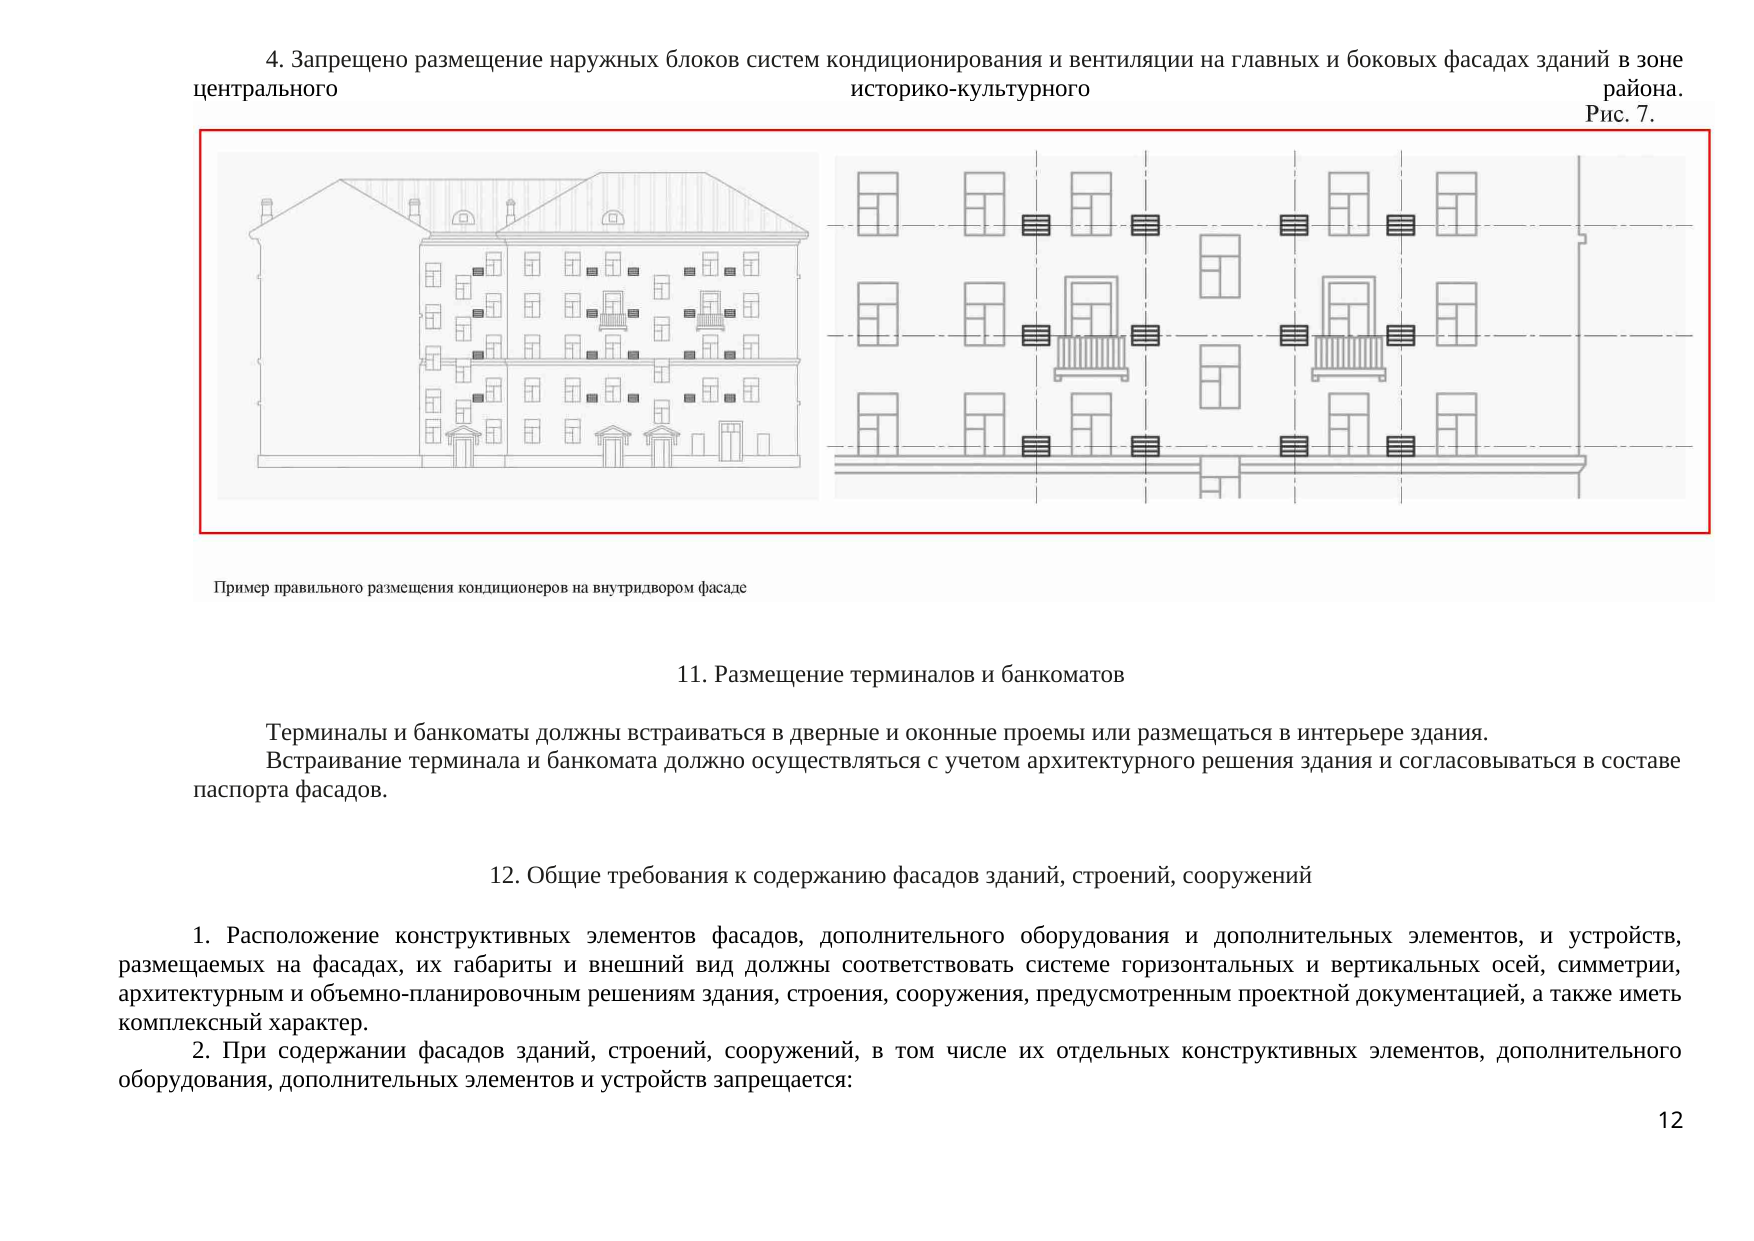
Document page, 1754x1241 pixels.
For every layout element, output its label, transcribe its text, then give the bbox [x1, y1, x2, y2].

list Встраивание терминала и банкомата должно осуществляться с учетом архитектурного решения здания и согласовываться в составе паспорта фасадов. [193, 746, 1683, 803]
text 2. При содержании фасадов зданий, строений, сооружений, в том числе их отдельных конструктивных элементов, дополнительного оборудования, дополнительных элементов и устройств запрещается: [118, 1036, 1683, 1093]
list Терминалы и банкоматы должны встраиваться в дверные и оконные проемы или размещаться в интерьере здания. [193, 717, 1683, 746]
picture [193, 101, 1715, 602]
subtitle 12. Общие требования к содержанию фасадов зданий, строений, сооружений [118, 861, 1683, 889]
list 4. Запрещено размещение наружных блоков систем кондиционирования и вентиляции на главных и боковых фасадах зданий в зоне центрального историко-культурного района. [193, 44, 1683, 101]
text 1. Расположение конструктивных элементов фасадов, дополнительного оборудования и дополнительных элементов, и устройств, размещаемых на фасадах, их габариты и внешний вид должны соответствовать системе горизонтальных и вертикальных осей, симметрии, архитектурным и объемно-планировочным решениям здания, строения, сооружения, предусмотренным проектной документацией, а также иметь комплексный характер. [118, 921, 1683, 1036]
subtitle 11. Размещение терминалов и банкоматов [118, 659, 1683, 688]
